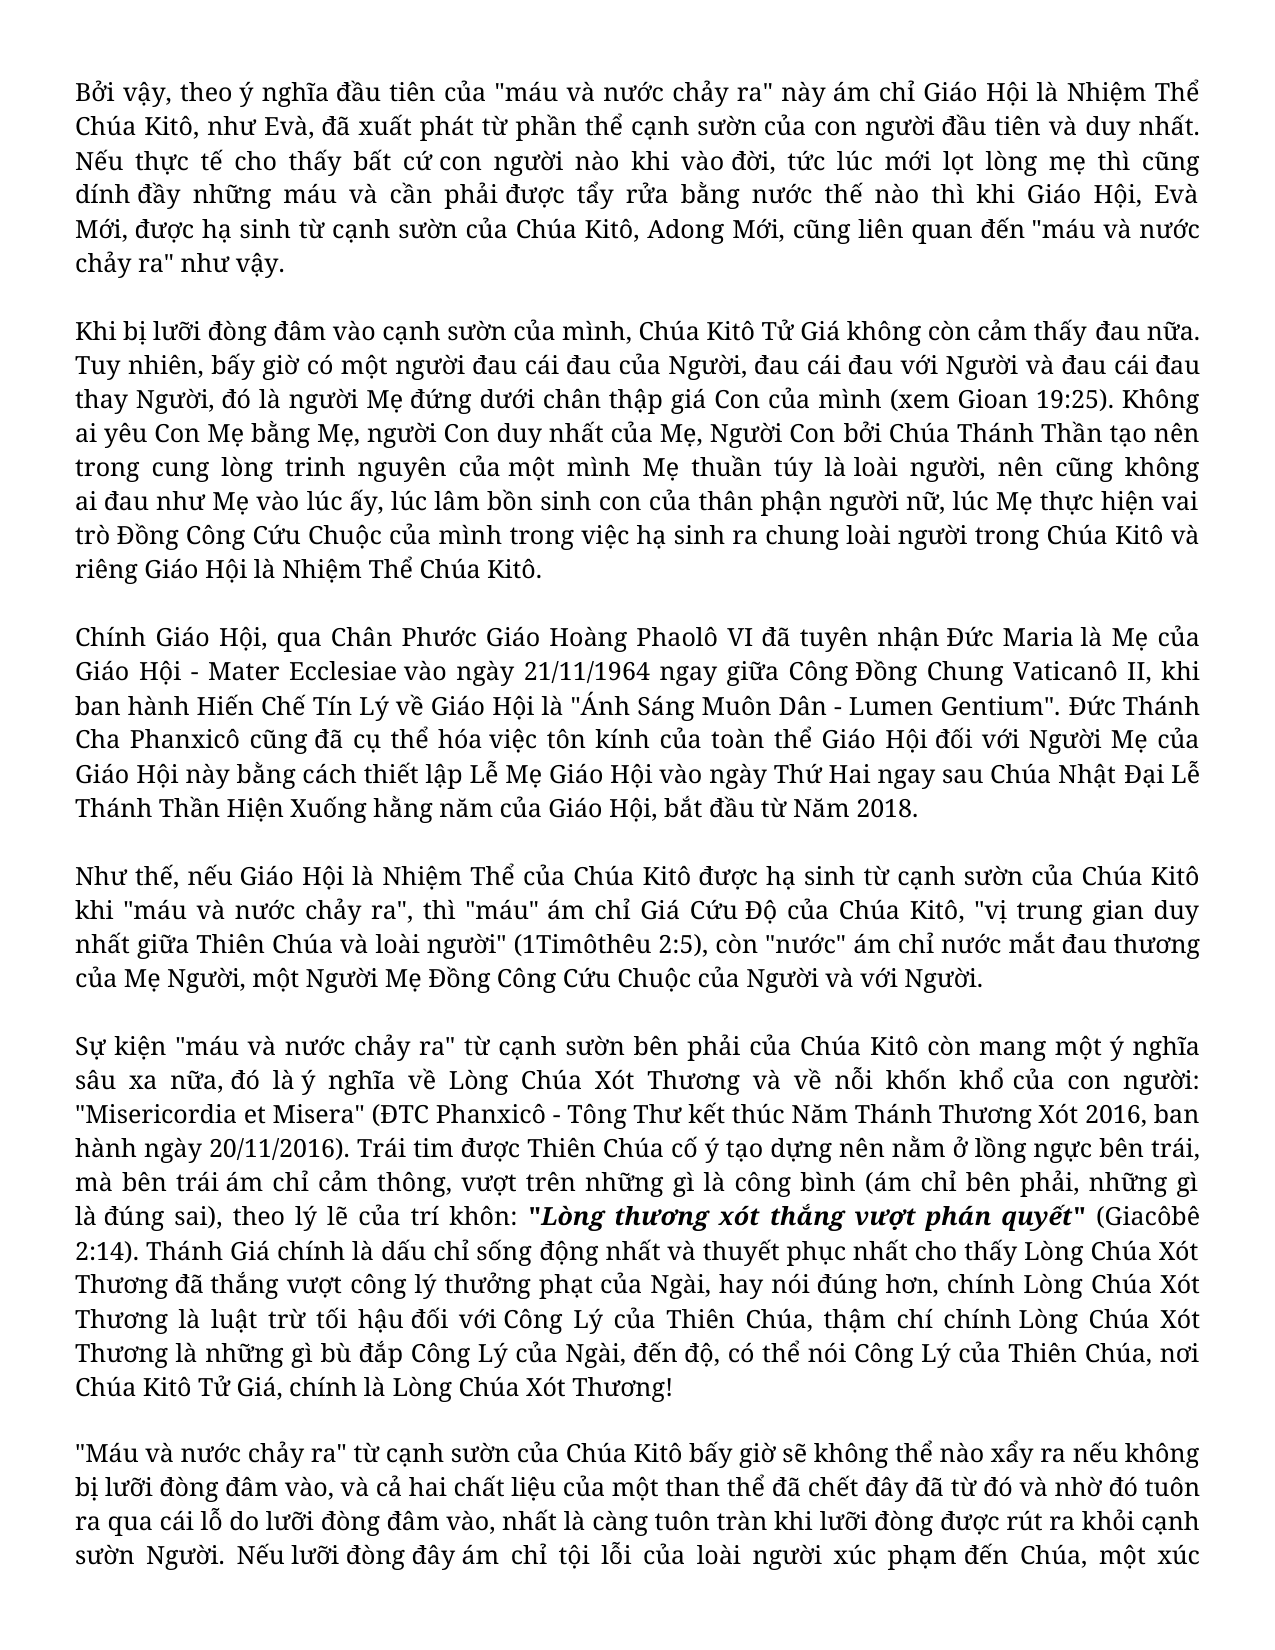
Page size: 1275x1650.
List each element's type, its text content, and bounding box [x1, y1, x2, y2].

text Chính Giáo Hội, qua Chân Phước Giáo Hoàng Phaolô VI đã tuyên nhận Đức Maria là Mẹ của Giáo Hội - Mater Ecclesiae vào ngày 21/11/1964 ngay giữa Công Đồng Chung Vaticanô II, khi ban hành Hiến Chế Tín Lý về Giáo Hội là "Ánh Sáng Muôn Dân - Lumen Gentium". Đức Thánh Cha Phanxicô cũng đã cụ thể hóa việc tôn kính của toàn thể Giáo Hội đối với Người Mẹ của Giáo Hội này bằng cách thiết lập Lễ Mẹ Giáo Hội vào ngày Thứ Hai ngay sau Chúa Nhật Đại Lễ Thánh Thần Hiện Xuống hằng năm của Giáo Hội, bắt đầu từ Năm 2018. [75, 620, 1200, 824]
text Khi bị lưỡi đòng đâm vào cạnh sườn của mình, Chúa Kitô Tử Giá không còn cảm thấy đau nữa. Tuy nhiên, bấy giờ có một người đau cái đau của Người, đau cái đau với Người và đau cái đau thay Người, đó là người Mẹ đứng dưới chân thập giá Con của mình (xem Gioan 19:25). Không ai yêu Con Mẹ bằng Mẹ, người Con duy nhất của Mẹ, Người Con bởi Chúa Thánh Thần tạo nên trong cung lòng trinh nguyên của một mình Mẹ thuần túy là loài người, nên cũng không ai đau như Mẹ vào lúc ấy, lúc lâm bồn sinh con của thân phận người nữ, lúc Mẹ thực hiện vai trò Đồng Công Cứu Chuộc của mình trong việc hạ sinh ra chung loài người trong Chúa Kitô và riêng Giáo Hội là Nhiệm Thể Chúa Kitô. [75, 313, 1200, 586]
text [75, 1403, 1200, 1572]
text Bởi vậy, theo ý nghĩa đầu tiên của "máu và nước chảy ra" này ám chỉ Giáo Hội là Nhiệm Thể Chúa Kitô, như Evà, đã xuất phát từ phần thể cạnh sườn của con người đầu tiên và duy nhất. Nếu thực tế cho thấy bất cứ con người nào khi vào đời, tức lúc mới lọt lòng mẹ thì cũng dính đầy những máu và cần phải được tẩy rửa bằng nước thế nào thì khi Giáo Hội, Evà Mới, được hạ sinh từ cạnh sườn của Chúa Kitô, Adong Mới, cũng liên quan đến "máu và nước chảy ra" như vậy. [75, 75, 1200, 279]
text Như thế, nếu Giáo Hội là Nhiệm Thể của Chúa Kitô được hạ sinh từ cạnh sườn của Chúa Kitô khi "máu và nước chảy ra", thì "máu" ám chỉ Giá Cứu Độ của Chúa Kitô, "vị trung gian duy nhất giữa Thiên Chúa và loài người" (1Timôthêu 2:5), còn "nước" ám chỉ nước mắt đau thương của Mẹ Người, một Người Mẹ Đồng Công Cứu Chuộc của Người và với Người. [75, 858, 1200, 995]
